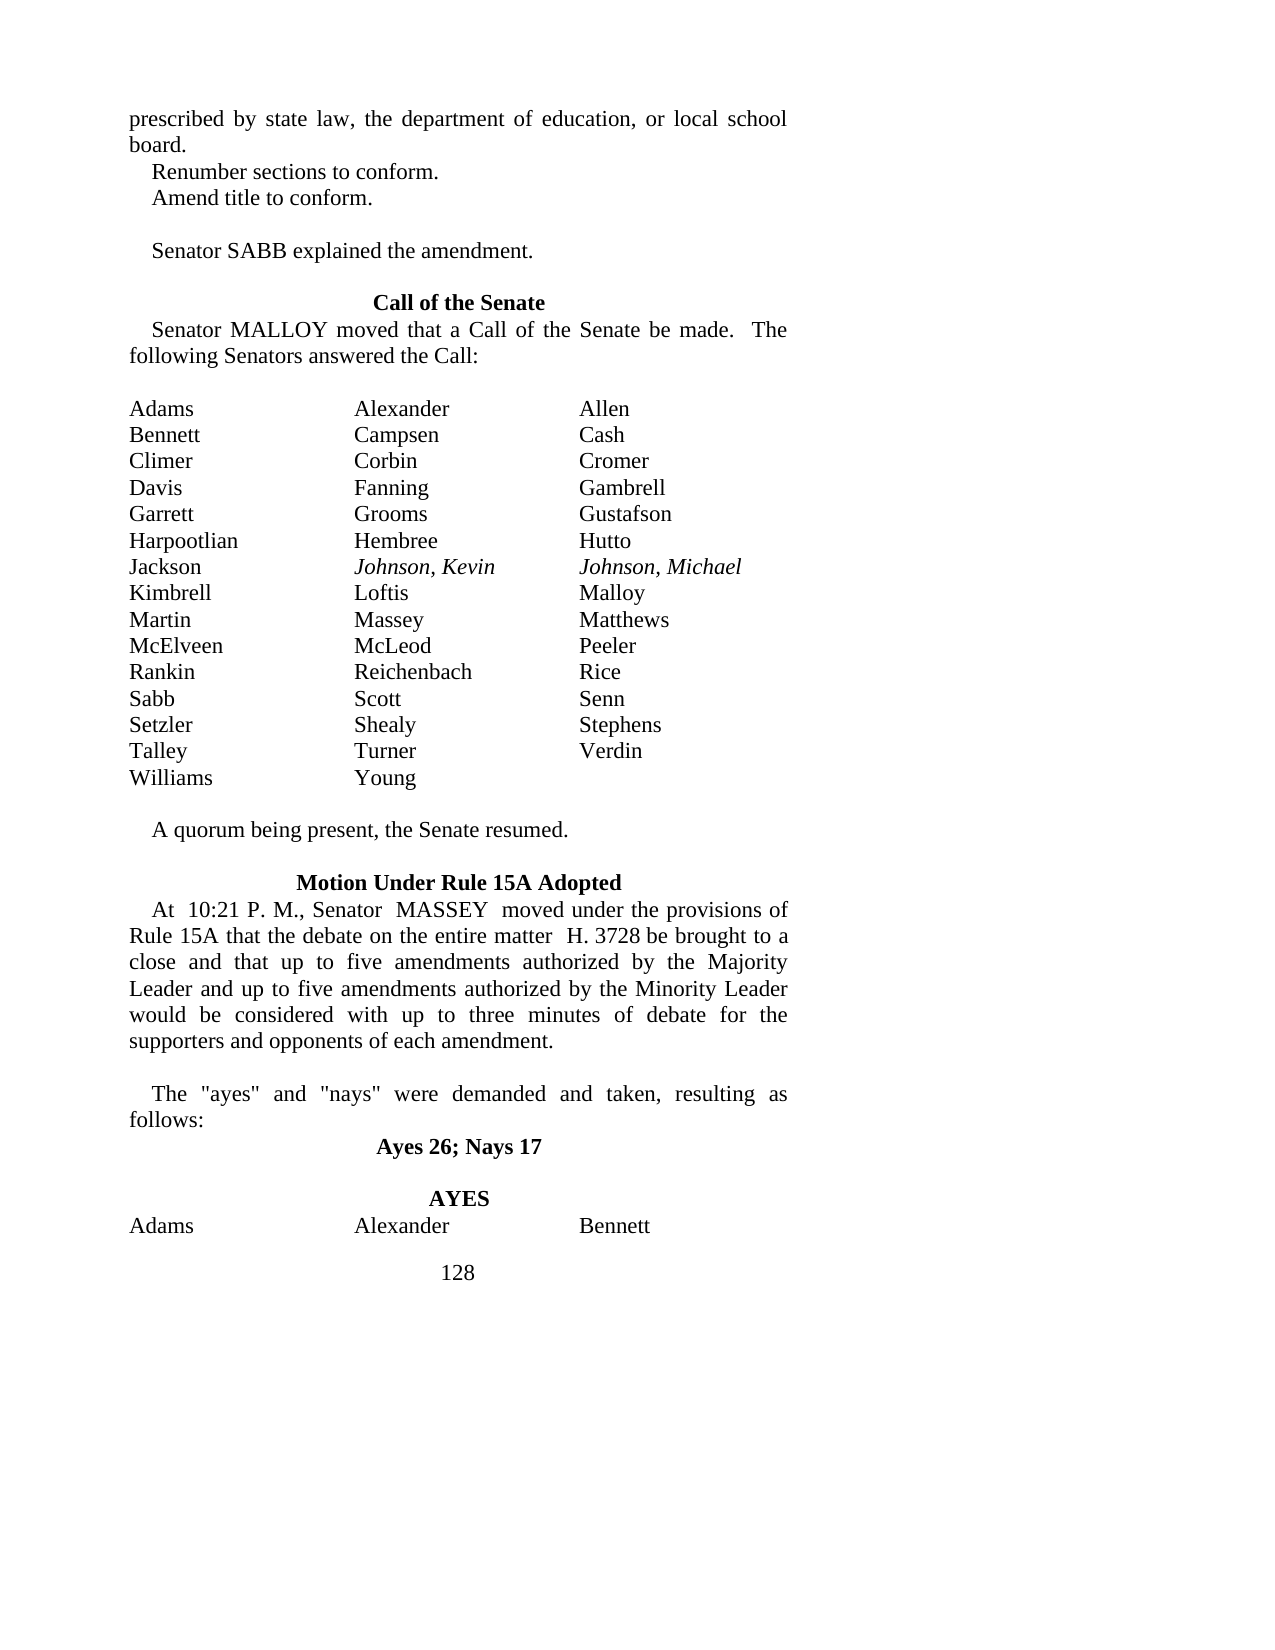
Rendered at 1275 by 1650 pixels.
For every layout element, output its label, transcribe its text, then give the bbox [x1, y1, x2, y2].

text Motion Under Rule 15A Adopted [129, 869, 789, 896]
text McElveen McLeod Peeler [129, 632, 789, 658]
text Davis Fanning Gambrell [129, 474, 789, 500]
text Jackson Johnson, Kevin Johnson, Michael [129, 553, 789, 579]
text Talley Turner Verdin [129, 737, 789, 764]
text Adams Alexander Allen [129, 395, 789, 421]
text A quorum being present, the Senate resumed. [129, 817, 789, 843]
text Sabb Scott Senn [129, 685, 789, 711]
title Amend title to conform. [129, 184, 789, 210]
text Harpootlian Hembree Hutto [129, 527, 789, 553]
text Setzler Shealy Stephens [129, 711, 789, 737]
text Kimbrell Loftis Malloy [129, 579, 789, 606]
text Call of the Senate [129, 289, 789, 316]
text Martin Massey Matthews [129, 606, 789, 632]
text The "ayes" and "nays" were demanded and taken, resulting as follows: [129, 1080, 789, 1133]
text Bennett Campsen Cash [129, 421, 789, 448]
text Williams Young [129, 764, 789, 790]
title Senator SABB explained the amendment. [129, 237, 789, 263]
text Rankin Reichenbach Rice [129, 658, 789, 685]
text Ayes 26; Nays 17 [129, 1133, 789, 1159]
text AYES [129, 1186, 789, 1212]
text At 10:21 P. M., Senator MASSEY moved under the provisions of Rule 15A that the debate on the entire matter H. 3728 be brought to a close and that up to five amendments authorized by the Majority Leader and up to five amendments authorized by the Minority Leader would be considered with up to three minutes of debate for the supporters and opponents of each amendment. [129, 896, 789, 1054]
text Renumber sections to conform. [129, 158, 789, 184]
text Adams Alexander Bennett [129, 1212, 789, 1238]
text Climer Corbin Cromer [129, 448, 789, 474]
text Garrett Grooms Gustafson [129, 500, 789, 527]
text Senator MALLOY moved that a Call of the Senate be made. The following Senators answered the Call: [129, 316, 789, 368]
